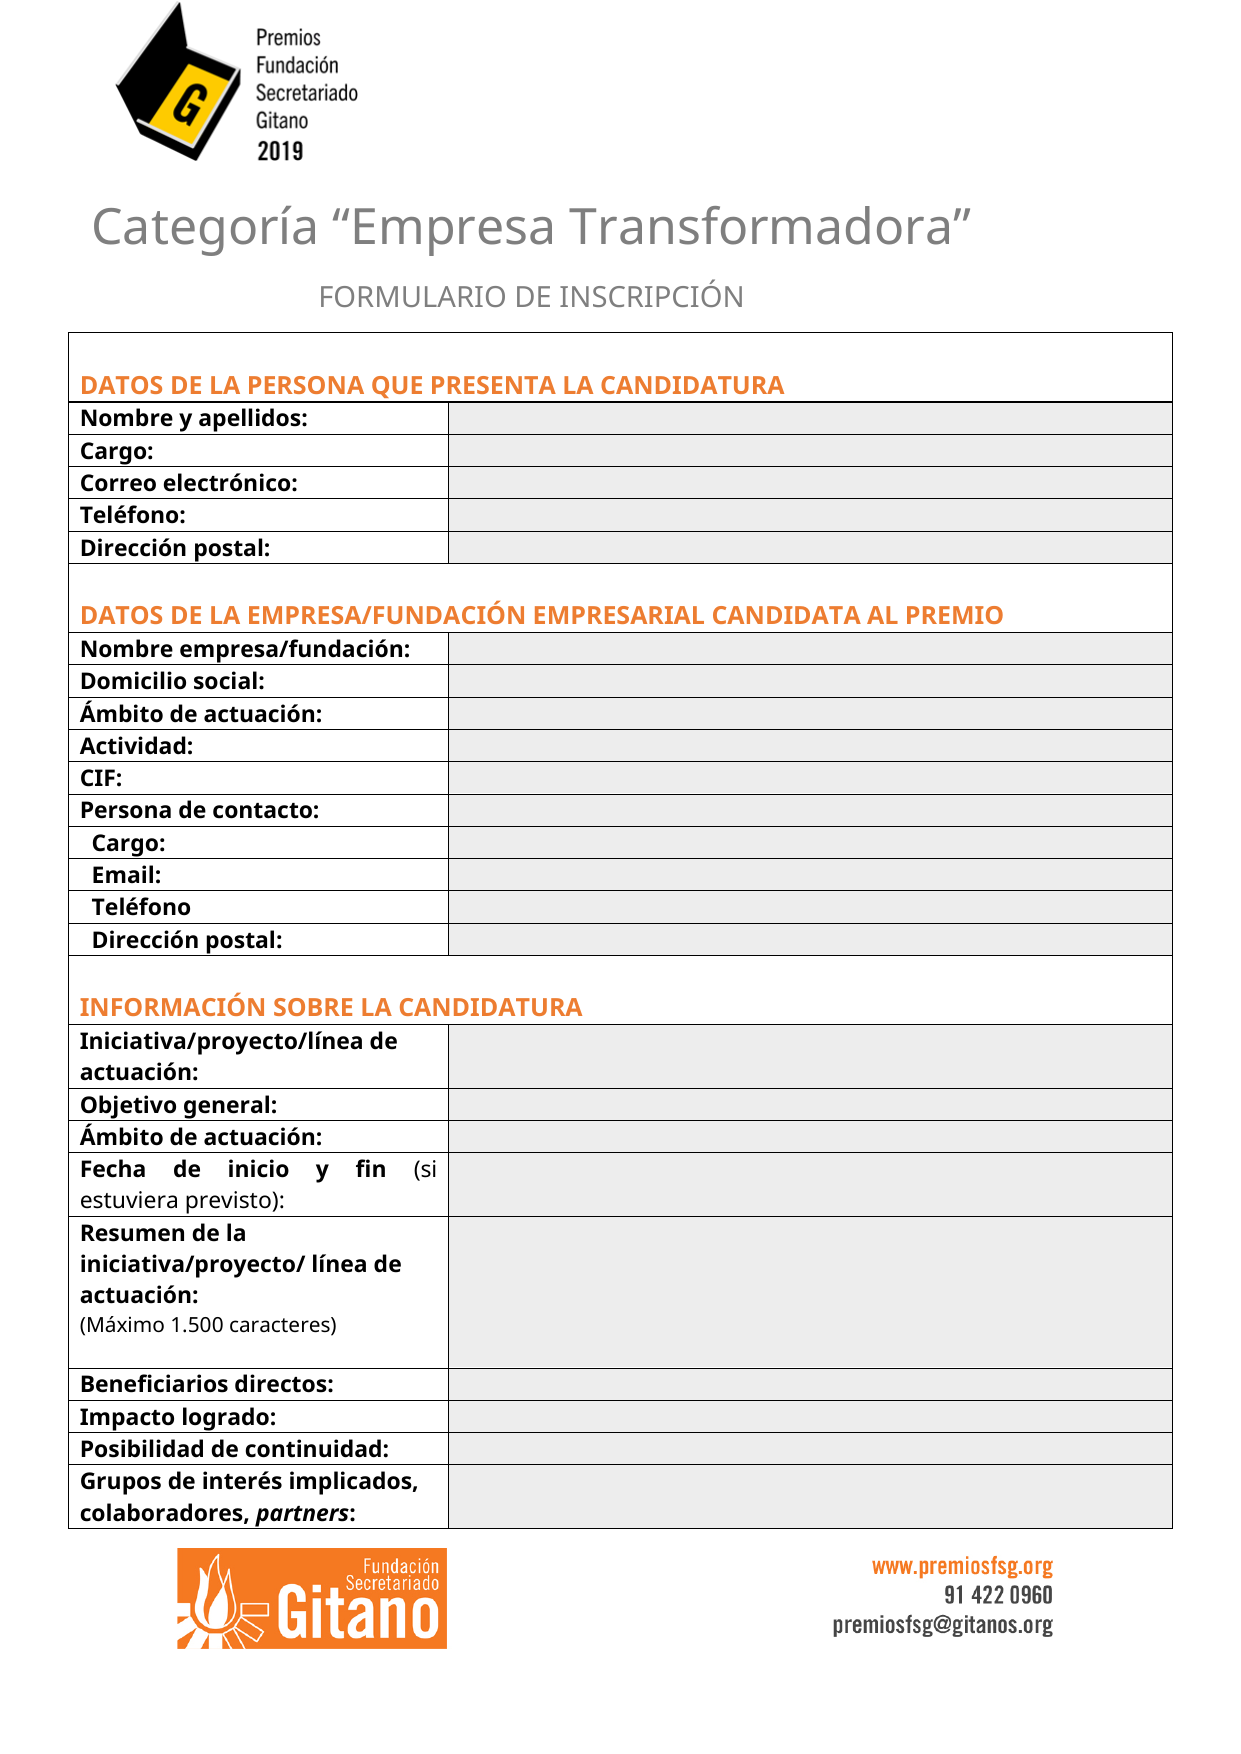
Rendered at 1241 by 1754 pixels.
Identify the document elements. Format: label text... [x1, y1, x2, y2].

table_cell [449, 1025, 1172, 1088]
table_cell [449, 1089, 1172, 1120]
table_cell Correo electrónico: [69, 467, 448, 498]
table_cell Email: [69, 859, 448, 890]
table_cell Teléfono: [69, 499, 448, 531]
table_cell [449, 532, 1172, 563]
table_cell [449, 859, 1172, 890]
table_cell [449, 499, 1172, 531]
table_cell [449, 795, 1172, 826]
table_cell Domicilio social: [69, 665, 448, 697]
table_cell [449, 633, 1172, 664]
table_cell [449, 435, 1172, 466]
table_cell [449, 827, 1172, 858]
table_cell [449, 698, 1172, 729]
table_header DATOS DE LA PERSONA QUE PRESENTA LA CANDIDATURA [69, 333, 1172, 401]
table_cell [449, 403, 1172, 434]
table_cell Persona de contacto: [69, 795, 448, 826]
table_cell Nombre empresa/fundación: [69, 633, 448, 664]
table_cell Cargo: [69, 827, 448, 858]
table_cell Beneficiarios directos: [69, 1369, 448, 1400]
table_cell Dirección postal: [69, 532, 448, 563]
table_cell [449, 1121, 1172, 1152]
table_cell Ámbito de actuación: [69, 698, 448, 729]
table_cell Iniciativa/proyecto/línea de actuación: [69, 1025, 448, 1088]
table_cell DATOS DE LA EMPRESA/FUNDACIÓN EMPRESARIAL CANDIDATA AL PREMIO [69, 564, 1172, 632]
table_cell [449, 1433, 1172, 1464]
table_cell Objetivo general: [69, 1089, 448, 1120]
table_cell Ámbito de actuación: [69, 1121, 448, 1152]
table_cell Nombre y apellidos: [69, 403, 448, 434]
table_cell [449, 762, 1172, 793]
table_cell [449, 924, 1172, 955]
table_cell [449, 1401, 1172, 1432]
table_cell Posibilidad de continuidad: [69, 1433, 448, 1464]
table_cell Resumen de la iniciativa/proyecto/ línea de actuación: (Máximo 1.500 caracteres) [69, 1217, 448, 1367]
table_cell [449, 1369, 1172, 1400]
table_cell Impacto logrado: [69, 1401, 448, 1432]
table_cell [449, 467, 1172, 498]
table_cell [449, 730, 1172, 761]
table_cell [449, 665, 1172, 697]
table_cell [449, 1153, 1172, 1216]
table_cell [449, 891, 1172, 923]
table_cell Actividad: [69, 730, 448, 761]
table_cell INFORMACIÓN SOBRE LA CANDIDATURA [69, 956, 1172, 1024]
text Categoría “Empresa Transformadora” [0, 191, 1063, 259]
table_cell Cargo: [69, 435, 448, 466]
table_cell [449, 1217, 1172, 1367]
table_cell CIF: [69, 762, 448, 793]
table_cell Grupos de interés implicados, colaboradores, partners: [69, 1465, 448, 1528]
table_cell Teléfono [69, 891, 448, 923]
table_cell Dirección postal: [69, 924, 448, 955]
picture [177, 1548, 1063, 1649]
table_cell Fecha de inicio y fin (si estuviera previsto): [69, 1153, 448, 1216]
text FORMULARIO DE INSCRIPCIÓN [0, 276, 1063, 316]
picture [113, 0, 361, 163]
table_cell [449, 1465, 1172, 1528]
